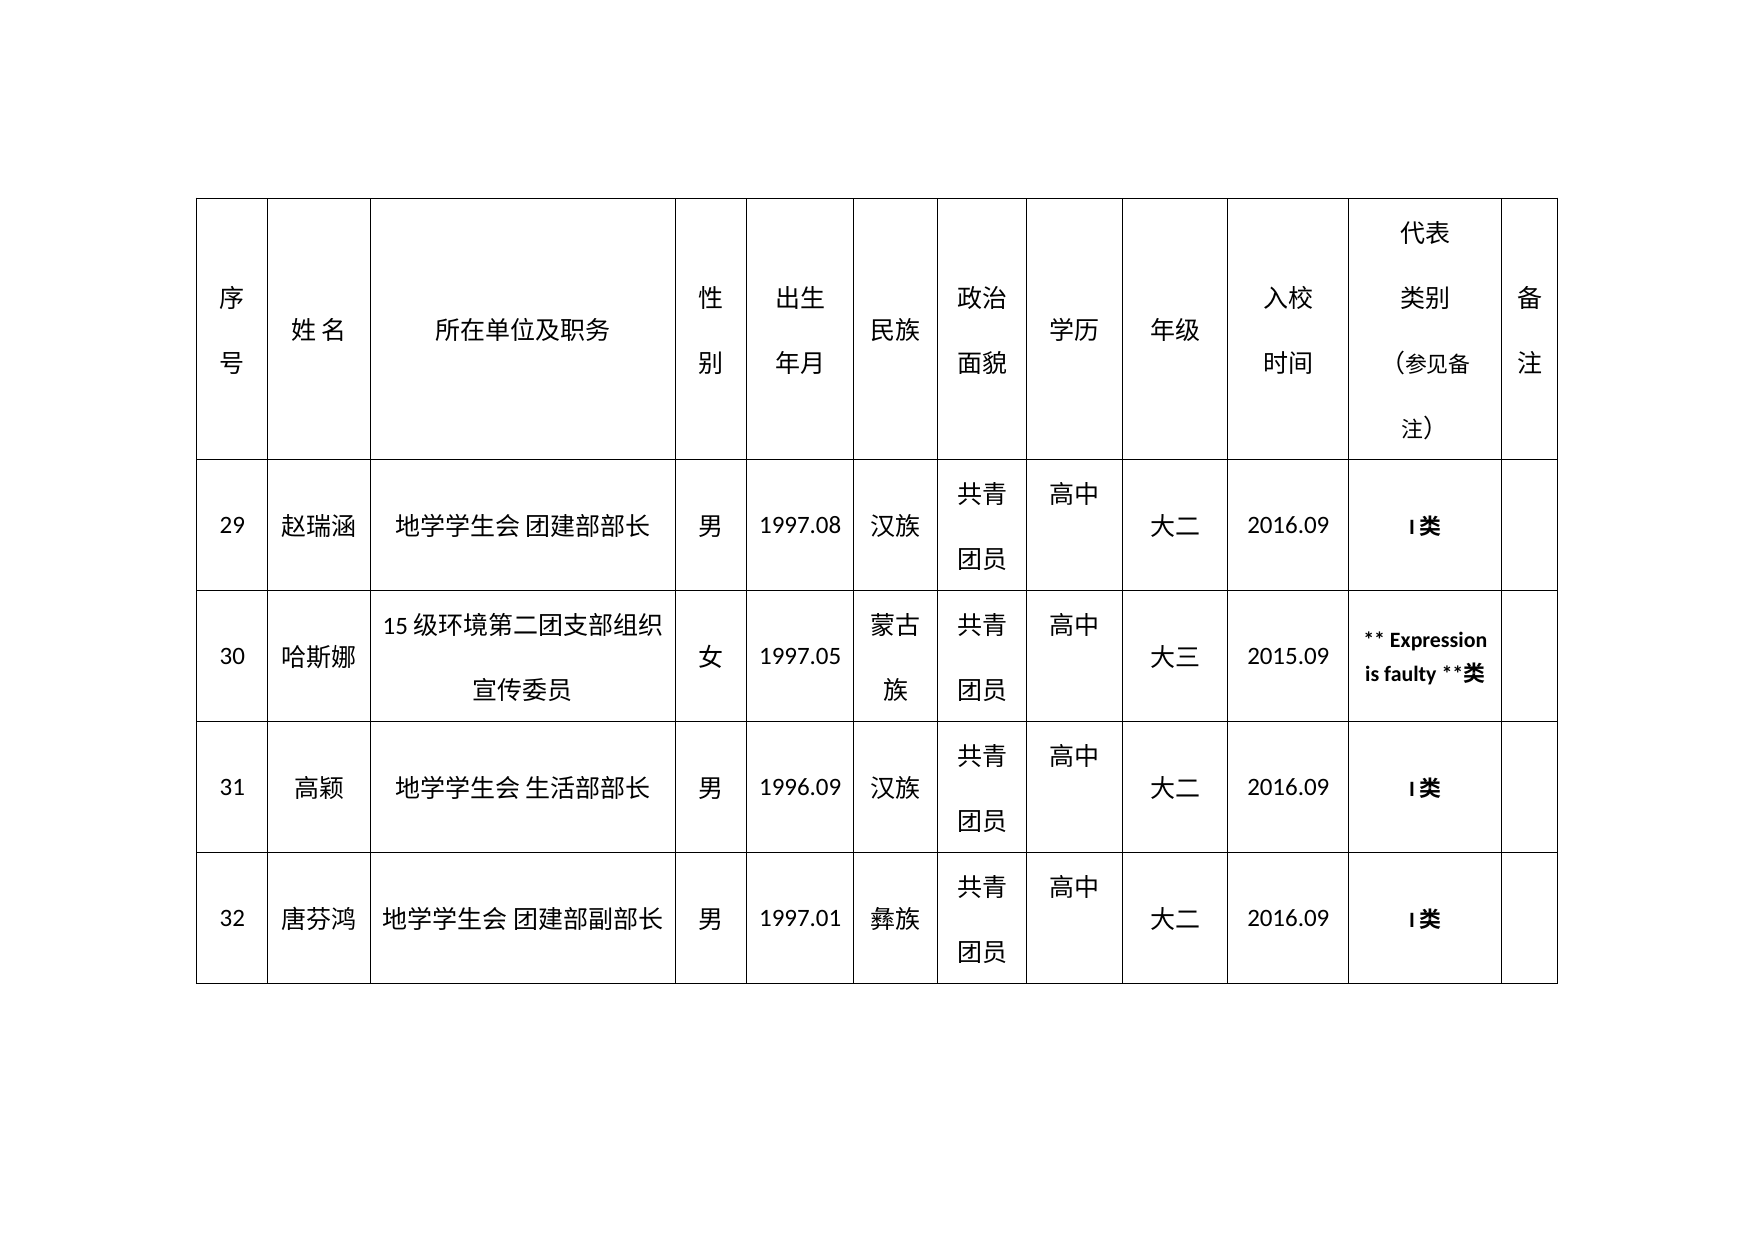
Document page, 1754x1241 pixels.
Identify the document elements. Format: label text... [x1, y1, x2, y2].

table_cell 1997.08 [747, 460, 853, 590]
table_cell 2016.09 [1228, 460, 1348, 590]
table_header 所在单位及职务 [371, 199, 675, 459]
table_cell I类 [1349, 722, 1501, 852]
table_cell 大二 [1123, 460, 1227, 590]
table_cell I类 [1349, 460, 1501, 590]
table_header 性别 [676, 199, 746, 459]
table_cell 汉族 [854, 460, 937, 590]
table_cell 15级环境第二团支部组织宣传委员 [371, 591, 675, 721]
table_cell 哈斯娜 [268, 591, 370, 721]
table_cell 共青团员 [938, 460, 1026, 590]
table_header 代表 类别 （参见备注） [1349, 199, 1501, 459]
table_cell 高中 [1027, 591, 1122, 721]
table_cell 汉族 [854, 722, 937, 852]
table_cell 高中 [1027, 853, 1122, 983]
table_cell 地学学生会 团建部副部长 [371, 853, 675, 983]
table_cell [1502, 460, 1557, 590]
table_cell 高中 [1027, 460, 1122, 590]
table_cell 共青团员 [938, 853, 1026, 983]
table_cell 赵瑞涵 [268, 460, 370, 590]
table_cell [1502, 853, 1557, 983]
table_cell [1502, 591, 1557, 721]
table_header 政治 面貌 [938, 199, 1026, 459]
table_cell 共青团员 [938, 722, 1026, 852]
table_cell 男 [676, 853, 746, 983]
table_header 序号 [197, 199, 267, 459]
table_header 出生 年月 [747, 199, 853, 459]
table_cell 地学学生会 生活部部长 [371, 722, 675, 852]
table_cell 32 [197, 853, 267, 983]
table_cell 女 [676, 591, 746, 721]
table_cell 1997.01 [747, 853, 853, 983]
table_header 年级 [1123, 199, 1227, 459]
table_cell 高中 [1027, 722, 1122, 852]
table_cell II类 [1349, 591, 1501, 721]
table_cell 男 [676, 722, 746, 852]
table_cell 蒙古族 [854, 591, 937, 721]
table_cell 男 [676, 460, 746, 590]
table_cell 高颖 [268, 722, 370, 852]
table_cell 29 [197, 460, 267, 590]
table_cell 共青团员 [938, 591, 1026, 721]
table_header 入校 时间 [1228, 199, 1348, 459]
table_header 民族 [854, 199, 937, 459]
table_cell 地学学生会 团建部部长 [371, 460, 675, 590]
table_cell 31 [197, 722, 267, 852]
table_header 姓 名 [268, 199, 370, 459]
table_header 学历 [1027, 199, 1122, 459]
table_cell 大二 [1123, 853, 1227, 983]
table_cell I类 [1349, 853, 1501, 983]
table_cell 1996.09 [747, 722, 853, 852]
table_cell 2015.09 [1228, 591, 1348, 721]
table_header 备注 [1502, 199, 1557, 459]
table_cell 1997.05 [747, 591, 853, 721]
table_cell 大二 [1123, 722, 1227, 852]
table_cell 彝族 [854, 853, 937, 983]
table_cell 大三 [1123, 591, 1227, 721]
table_cell 唐芬鸿 [268, 853, 370, 983]
table_cell 2016.09 [1228, 853, 1348, 983]
table_cell [1502, 722, 1557, 852]
table_cell 30 [197, 591, 267, 721]
table_cell 2016.09 [1228, 722, 1348, 852]
